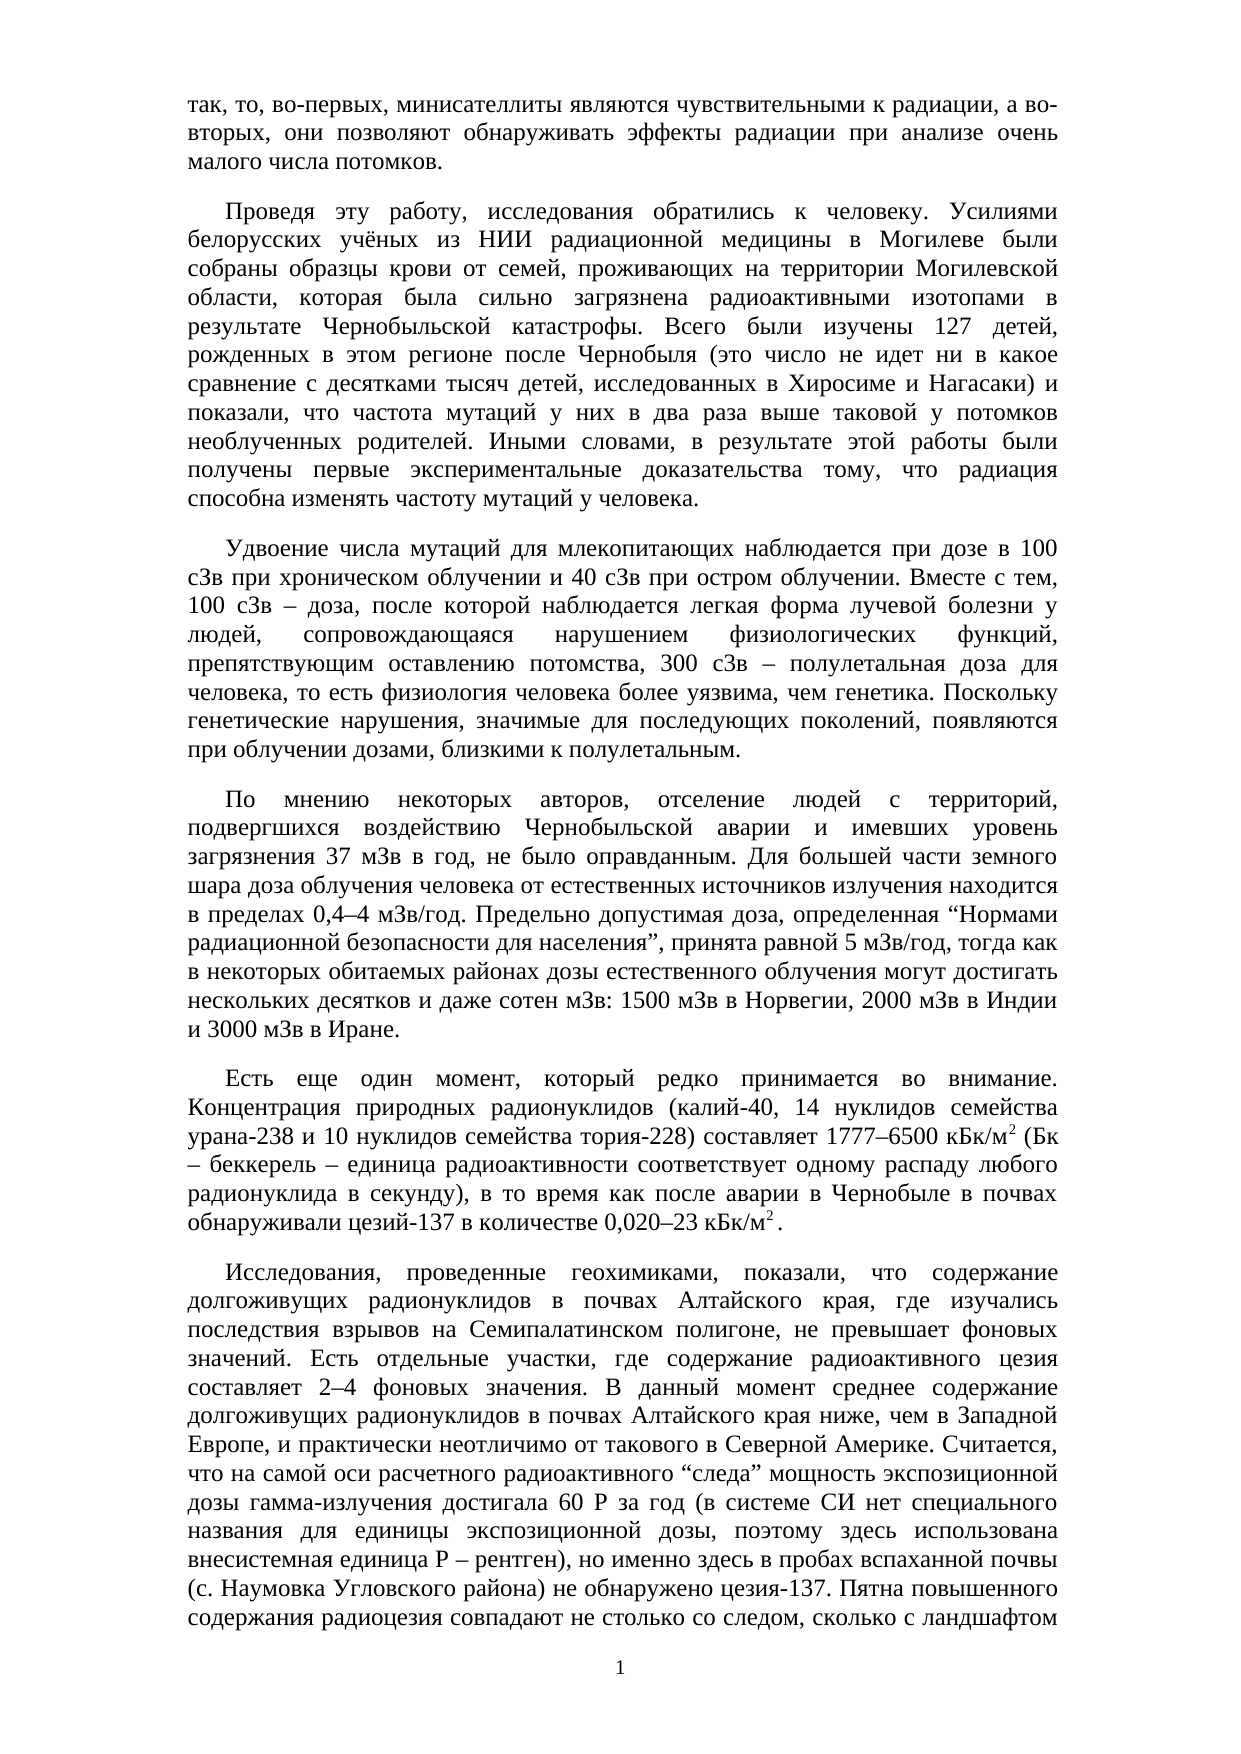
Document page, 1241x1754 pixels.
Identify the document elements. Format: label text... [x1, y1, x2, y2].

text Проведя эту работу, исследования обратились к человеку. Усилиями белорусских учёных из НИИ радиационной медицины в Могилеве были собраны образцы крови от семей, проживающих на территории Могилевской области, которая была сильно загрязнена радиоактивными изотопами в результате Чернобыльской катастрофы. Всего были изучены 127 детей, рожденных в этом регионе после Чернобыля (это число не идет ни в какое сравнение с десятками тысяч детей, исследованных в Хиросиме и Нагасаки) и показали, что частота мутаций у них в два раза выше таковой у потомков необлученных родителей. Иными словами, в результате этой работы были получены первые экспериментальные доказательства тому, что радиация способна изменять частоту мутаций у человека. [187, 196, 1059, 512]
text Удвоение числа мутаций для млекопитающих наблюдается при дозе в 100 сЗв при хроническом облучении и 40 сЗв при остром облучении. Вместе с тем, 100 сЗв – доза, после которой наблюдается легкая форма лучевой болезни у людей, сопровождающаяся нарушением физиологических функций, препятствующим оставлению потомства, 300 с3в – полулетальная доза для человека, то есть физиология человека более уязвима, чем генетика. Поскольку генетические нарушения, значимые для последующих поколений, появляются при облучении дозами, близкими к полулетальным. [187, 533, 1059, 763]
text По мнению некоторых авторов, отселение людей с территорий, подвергшихся воздействию Чернобыльской аварии и имевших уровень загрязнения 37 мЗв в год, не было оправданным. Для большей части земного шара доза облучения человека от естественных источников излучения находится в пределах 0,4–4 мЗв/год. Предельно допустимая доза, определенная “Нормами радиационной безопасности для населения”, принята равной 5 мЗв/год, тогда как в некоторых обитаемых районах дозы естественного облучения могут достигать нескольких десятков и даже сотен мЗв: 1500 мЗв в Норвегии, 2000 мЗв в Индии и 3000 мЗв в Иране. [187, 784, 1059, 1042]
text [187, 89, 1059, 175]
text Есть еще один момент, который редко принимается во внимание. Концентрация природных радионуклидов (калий-40, 14 нуклидов семейства урана-238 и 10 нуклидов семейства тория-228) составляет 1777–6500 кБк/м2 (Бк – беккерель – единица радиоактивности соответствует одному распаду любого радионуклида в секунду), в то время как после аварии в Чернобыле в почвах обнаруживали цезий-137 в количестве 0,020–23 кБк/м2 . [187, 1063, 1059, 1236]
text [187, 1257, 1059, 1630]
